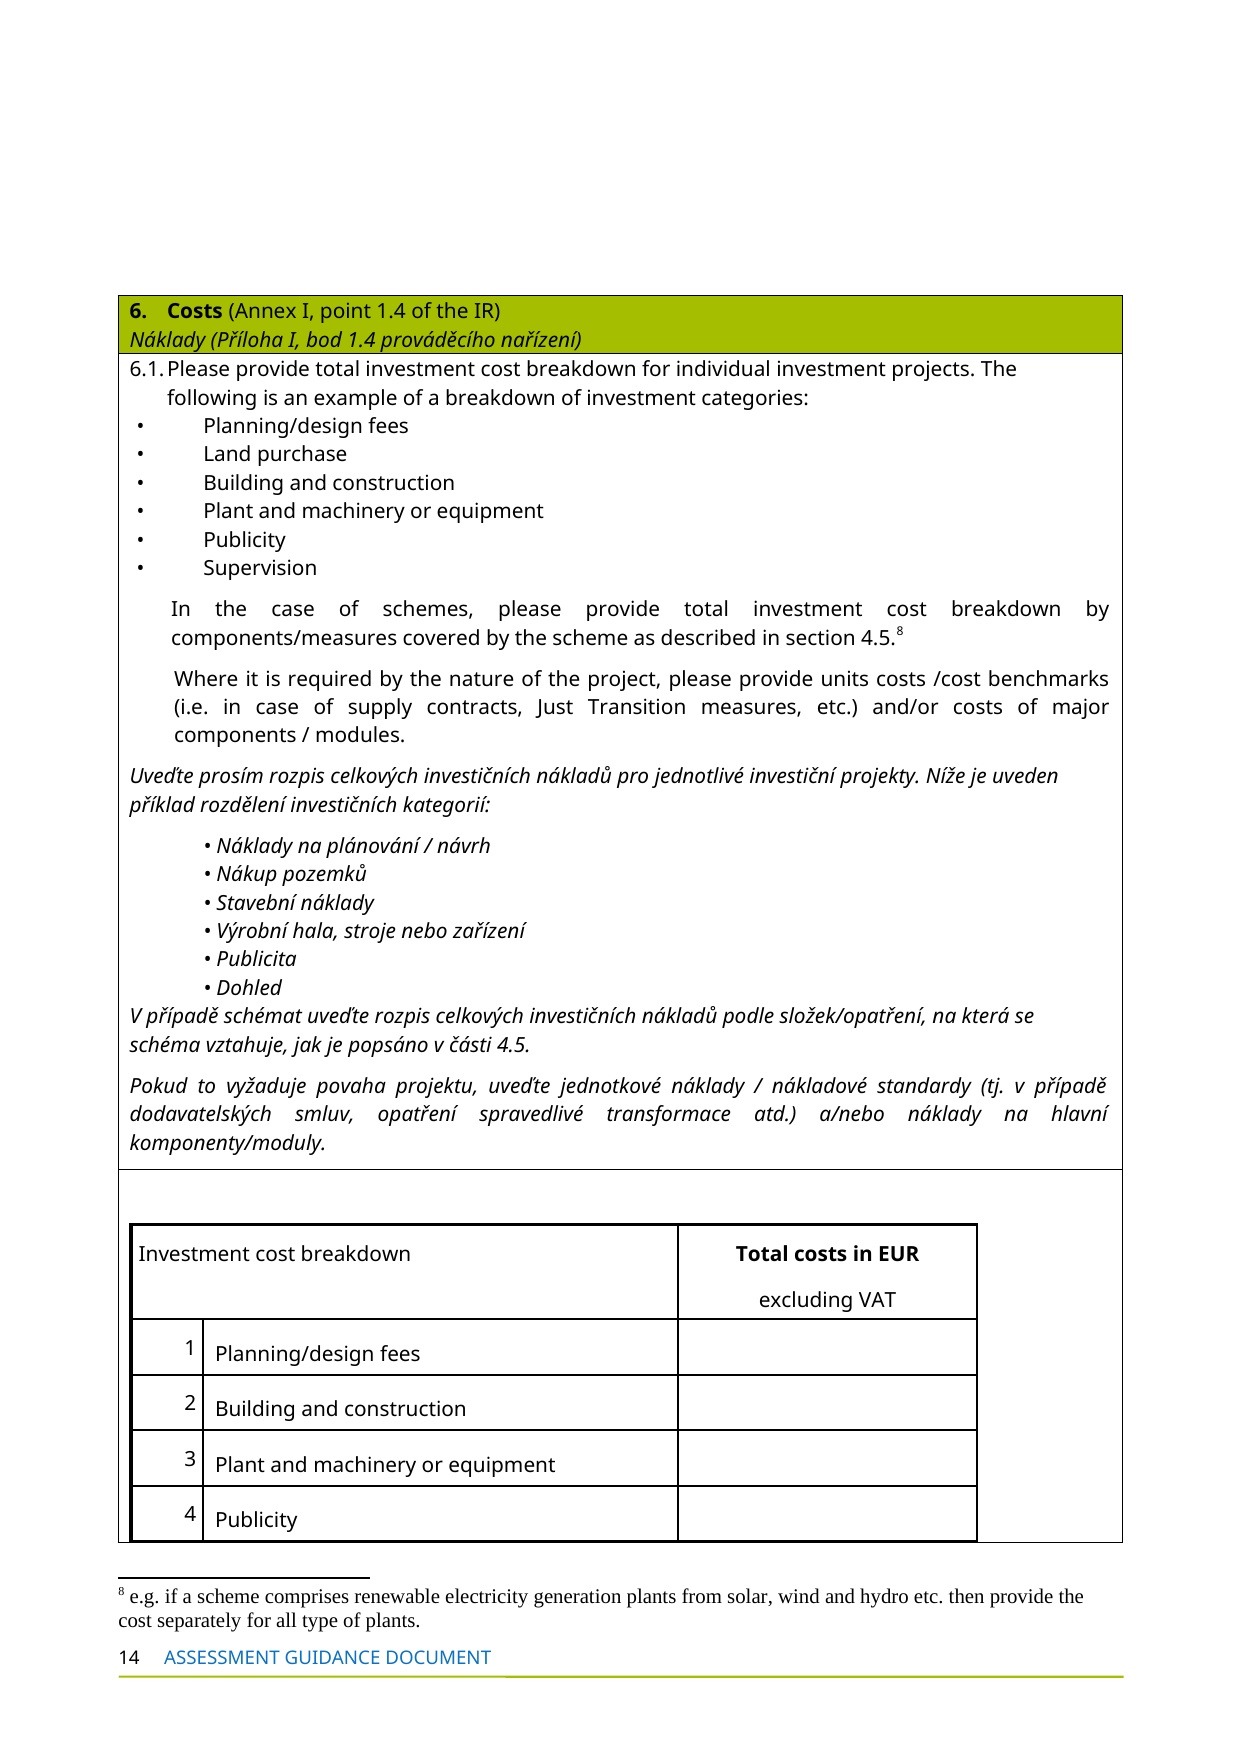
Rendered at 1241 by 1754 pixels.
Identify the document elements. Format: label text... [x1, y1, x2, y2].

table_header Costs (Annex I, point 1.4 of the IR) Náklady (Příloha I, bod 1.4 prováděcího nařízení) [119, 296, 1122, 353]
table_cell Please provide total investment cost breakdown for individual investment projects. The following is an example of a breakdown of investment categories: Planning/design fees Land purchase Building and construction Plant and machinery or equipment Publicity Supervision In the case of schemes, please provide total investment cost breakdown by components/measures covered by the scheme as described in section 4.5. Where it is required by the nature of the project, please provide units costs /cost benchmarks (i.e. in case of supply contracts, Just Transition measures, etc.) and/or costs of major components / modules. Uveďte prosím rozpis celkových investičních nákladů pro jednotlivé investiční projekty. Níže je uveden příklad rozdělení investičních kategorií: • Náklady na plánování / návrh • Nákup pozemků • Stavební náklady • Výrobní hala, stroje nebo zařízení • Publicita • Dohled V případě schémat uveďte rozpis celkových investičních nákladů podle složek/opatření, na která se schéma vztahuje, jak je popsáno v části 4.5. Pokud to vyžaduje povaha projektu, uveďte jednotkové náklady / nákladové standardy (tj. v případě dodavatelských smluv, opatření spravedlivé transformace atd.) a/nebo náklady na hlavní komponenty/moduly. [119, 354, 1122, 1169]
table_cell [119, 1170, 1122, 1542]
